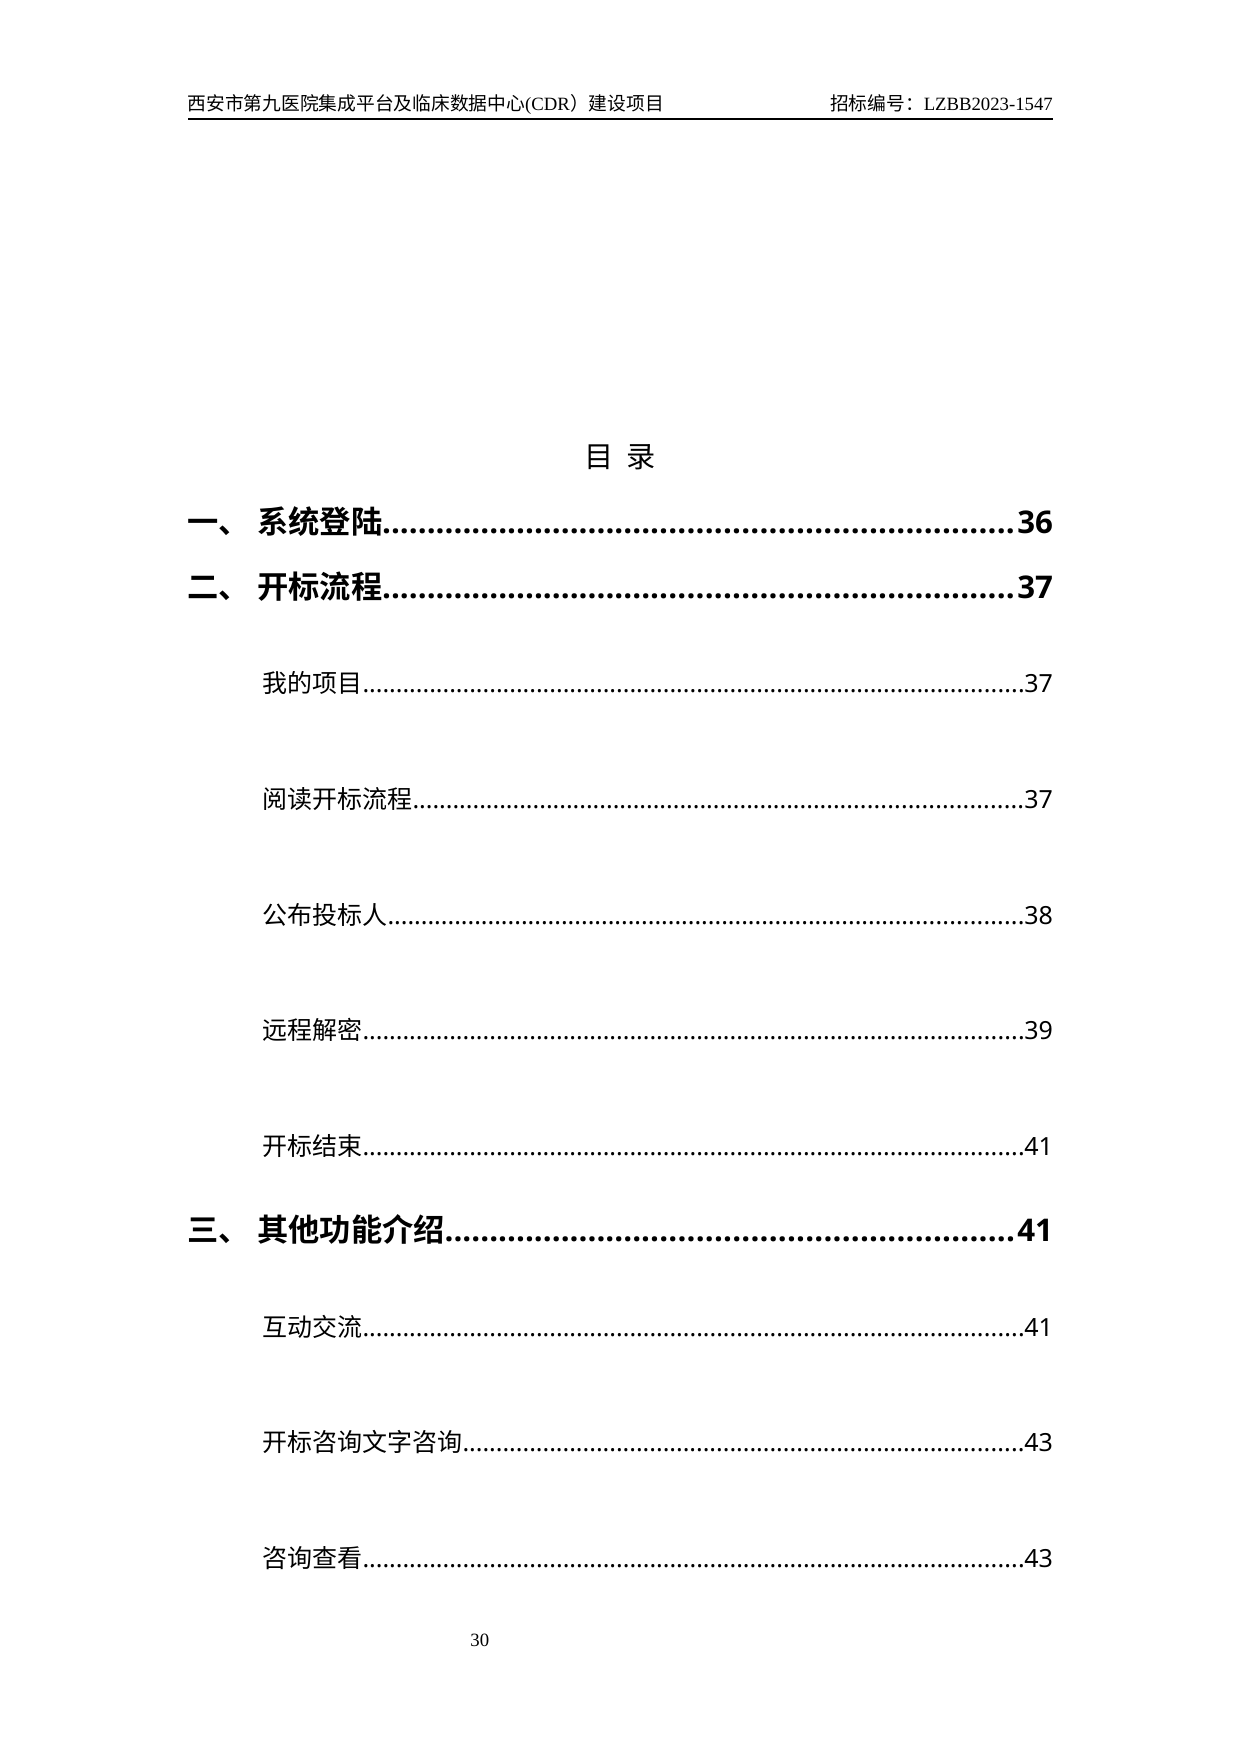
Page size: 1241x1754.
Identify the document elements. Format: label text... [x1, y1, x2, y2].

text 我的项目 37 [212, 649, 1053, 714]
text 开标结束 41 [212, 1112, 1053, 1177]
text 咨询查看 43 [212, 1524, 1053, 1589]
text 阅读开标流程 37 [212, 765, 1053, 830]
text 公布投标人 38 [212, 881, 1053, 946]
text 互动交流 41 [212, 1293, 1053, 1358]
text 一、 系统登陆 36 [187, 487, 1053, 552]
text 二、 开标流程 37 [187, 552, 1053, 617]
text 开标咨询文字咨询 43 [212, 1408, 1053, 1473]
text 目 录 [187, 422, 1053, 487]
text 三、 其他功能介绍 41 [187, 1195, 1053, 1260]
text 远程解密 39 [212, 996, 1053, 1061]
